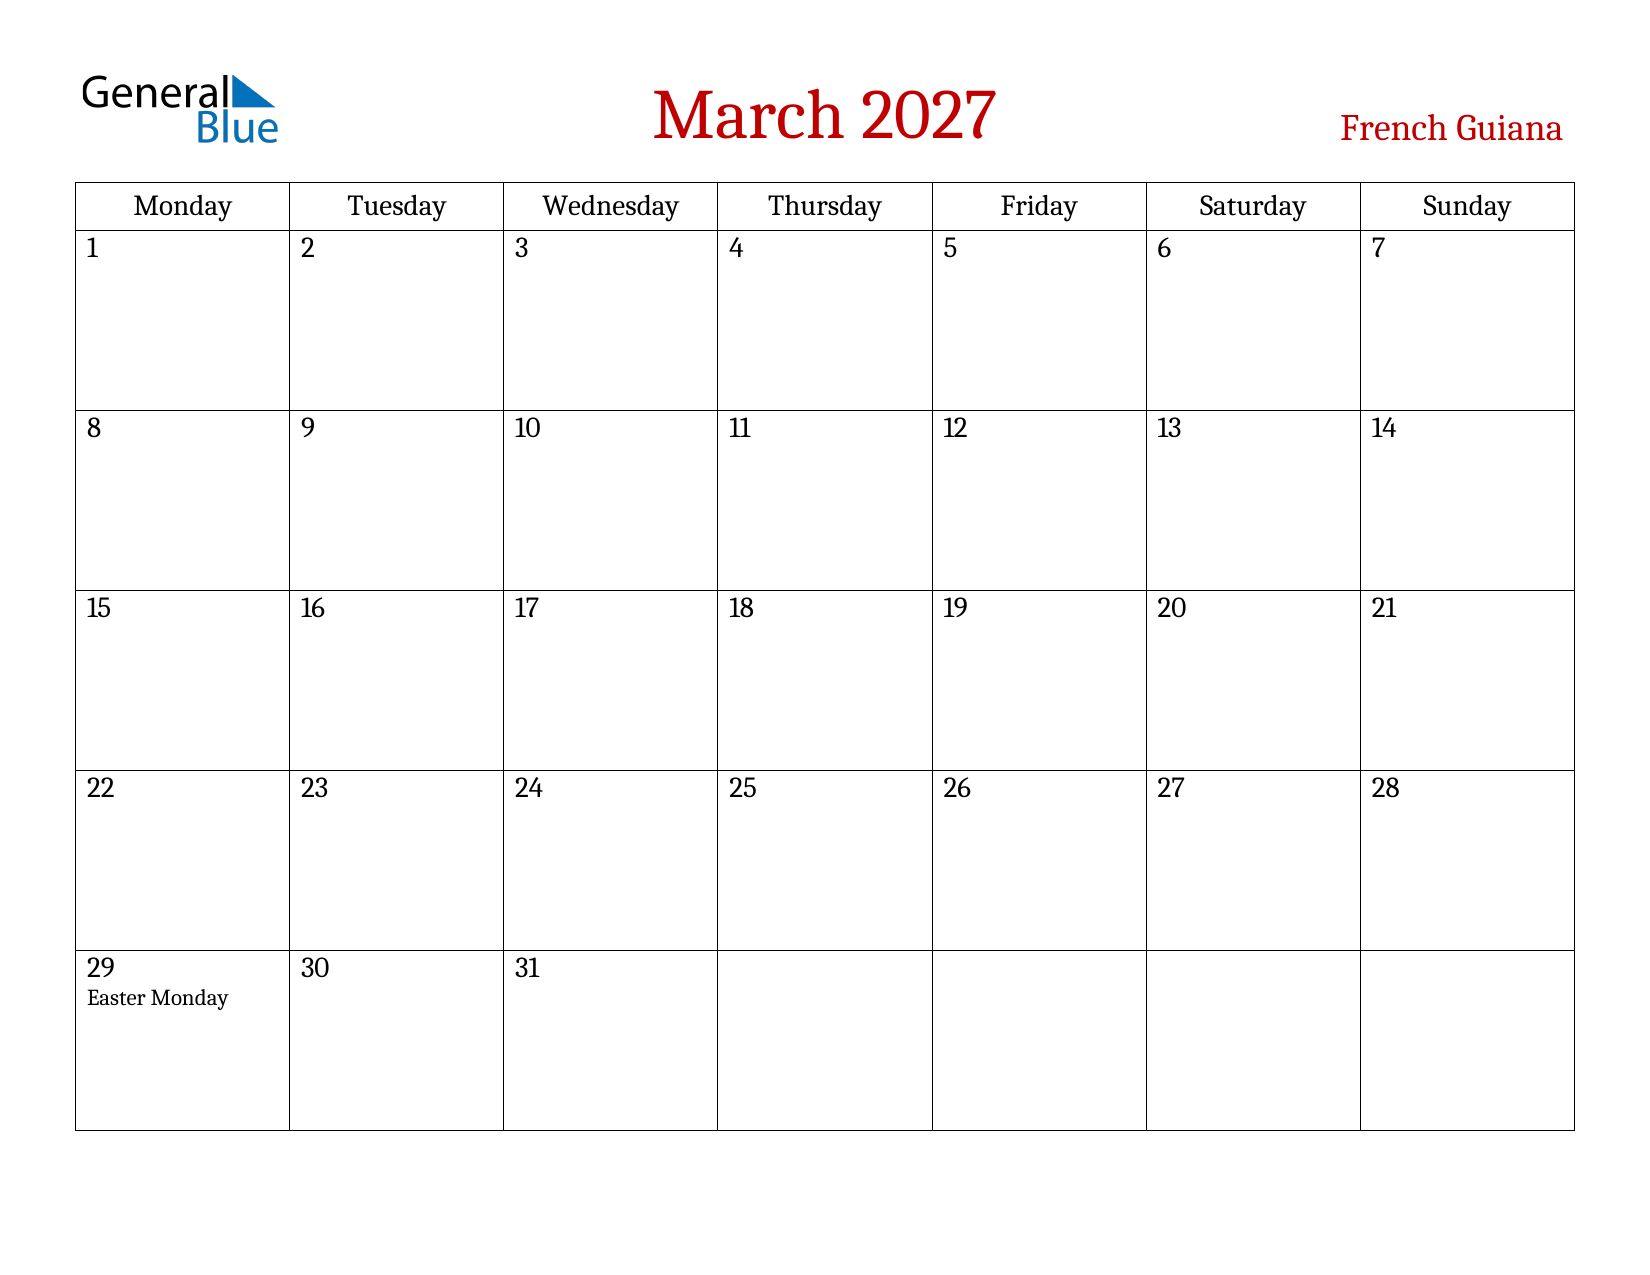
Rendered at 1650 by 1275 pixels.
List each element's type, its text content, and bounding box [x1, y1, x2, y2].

table_cell 1 [76, 231, 289, 264]
table_header March 2027 [504, 75, 1146, 182]
table_cell [1147, 951, 1360, 985]
table_cell [1147, 445, 1360, 590]
table_cell [718, 805, 932, 950]
table_cell [933, 445, 1146, 590]
table_cell 6 [1147, 231, 1360, 264]
table_cell 27 [1147, 771, 1360, 805]
table_cell [504, 625, 717, 770]
table_cell [1361, 985, 1574, 1130]
table_cell [504, 445, 717, 590]
table_cell 15 [76, 591, 289, 625]
table_cell [504, 805, 717, 950]
table_cell [504, 265, 717, 410]
table_cell 18 [718, 591, 932, 625]
table_cell [1147, 625, 1360, 770]
table_cell [1361, 265, 1574, 410]
table_cell [718, 265, 932, 410]
table_cell [933, 985, 1146, 1130]
table_cell Thursday [718, 183, 932, 230]
table_cell [290, 265, 503, 410]
table_cell [1147, 805, 1360, 950]
table_cell [1361, 445, 1574, 590]
table_cell 7 [1361, 231, 1574, 264]
table_cell [76, 445, 289, 590]
table_cell 10 [504, 411, 717, 444]
table_cell 26 [933, 771, 1146, 805]
table_cell [718, 951, 932, 985]
table_cell [76, 625, 289, 770]
table_cell 8 [76, 411, 289, 444]
table_cell [1361, 805, 1574, 950]
table_cell [290, 985, 503, 1130]
table_header French Guiana [1146, 75, 1574, 182]
table_cell 30 [290, 951, 503, 985]
table_cell [290, 805, 503, 950]
table_cell 2 [290, 231, 503, 264]
table_cell [1361, 625, 1574, 770]
table_cell [1147, 985, 1360, 1130]
table_cell [1361, 951, 1574, 985]
table_cell 5 [933, 231, 1146, 264]
table_cell Tuesday [290, 183, 503, 230]
table_cell Easter Monday [76, 985, 289, 1130]
table_cell 17 [504, 591, 717, 625]
table_cell [718, 445, 932, 590]
table_cell 31 [504, 951, 717, 985]
table_cell [718, 625, 932, 770]
table_cell [76, 265, 289, 410]
table_cell Wednesday [504, 183, 717, 230]
table_cell 3 [504, 231, 717, 264]
table_cell 14 [1361, 411, 1574, 444]
table_cell 28 [1361, 771, 1574, 805]
table_cell 16 [290, 591, 503, 625]
table_cell [933, 625, 1146, 770]
table_cell 22 [76, 771, 289, 805]
table_cell 19 [933, 591, 1146, 625]
table_cell [76, 805, 289, 950]
table_cell 21 [1361, 591, 1574, 625]
table_cell Monday [76, 183, 289, 230]
table_cell 25 [718, 771, 932, 805]
table_cell [933, 265, 1146, 410]
table_header [76, 75, 503, 182]
table_cell 29 [76, 951, 289, 985]
table_cell [290, 445, 503, 590]
table_cell 12 [933, 411, 1146, 444]
table_cell 11 [718, 411, 932, 444]
table_cell Saturday [1147, 183, 1360, 230]
table_cell [718, 985, 932, 1130]
table_cell 24 [504, 771, 717, 805]
table_cell 20 [1147, 591, 1360, 625]
table_cell 13 [1147, 411, 1360, 444]
table_cell Friday [933, 183, 1146, 230]
table_cell 4 [718, 231, 932, 264]
table_cell 9 [290, 411, 503, 444]
table_cell 23 [290, 771, 503, 805]
table_cell [933, 805, 1146, 950]
table_cell [933, 951, 1146, 985]
picture [82, 75, 278, 143]
table_cell [290, 625, 503, 770]
table_cell [504, 985, 717, 1130]
table_cell Sunday [1361, 183, 1574, 230]
table_cell [1147, 265, 1360, 410]
